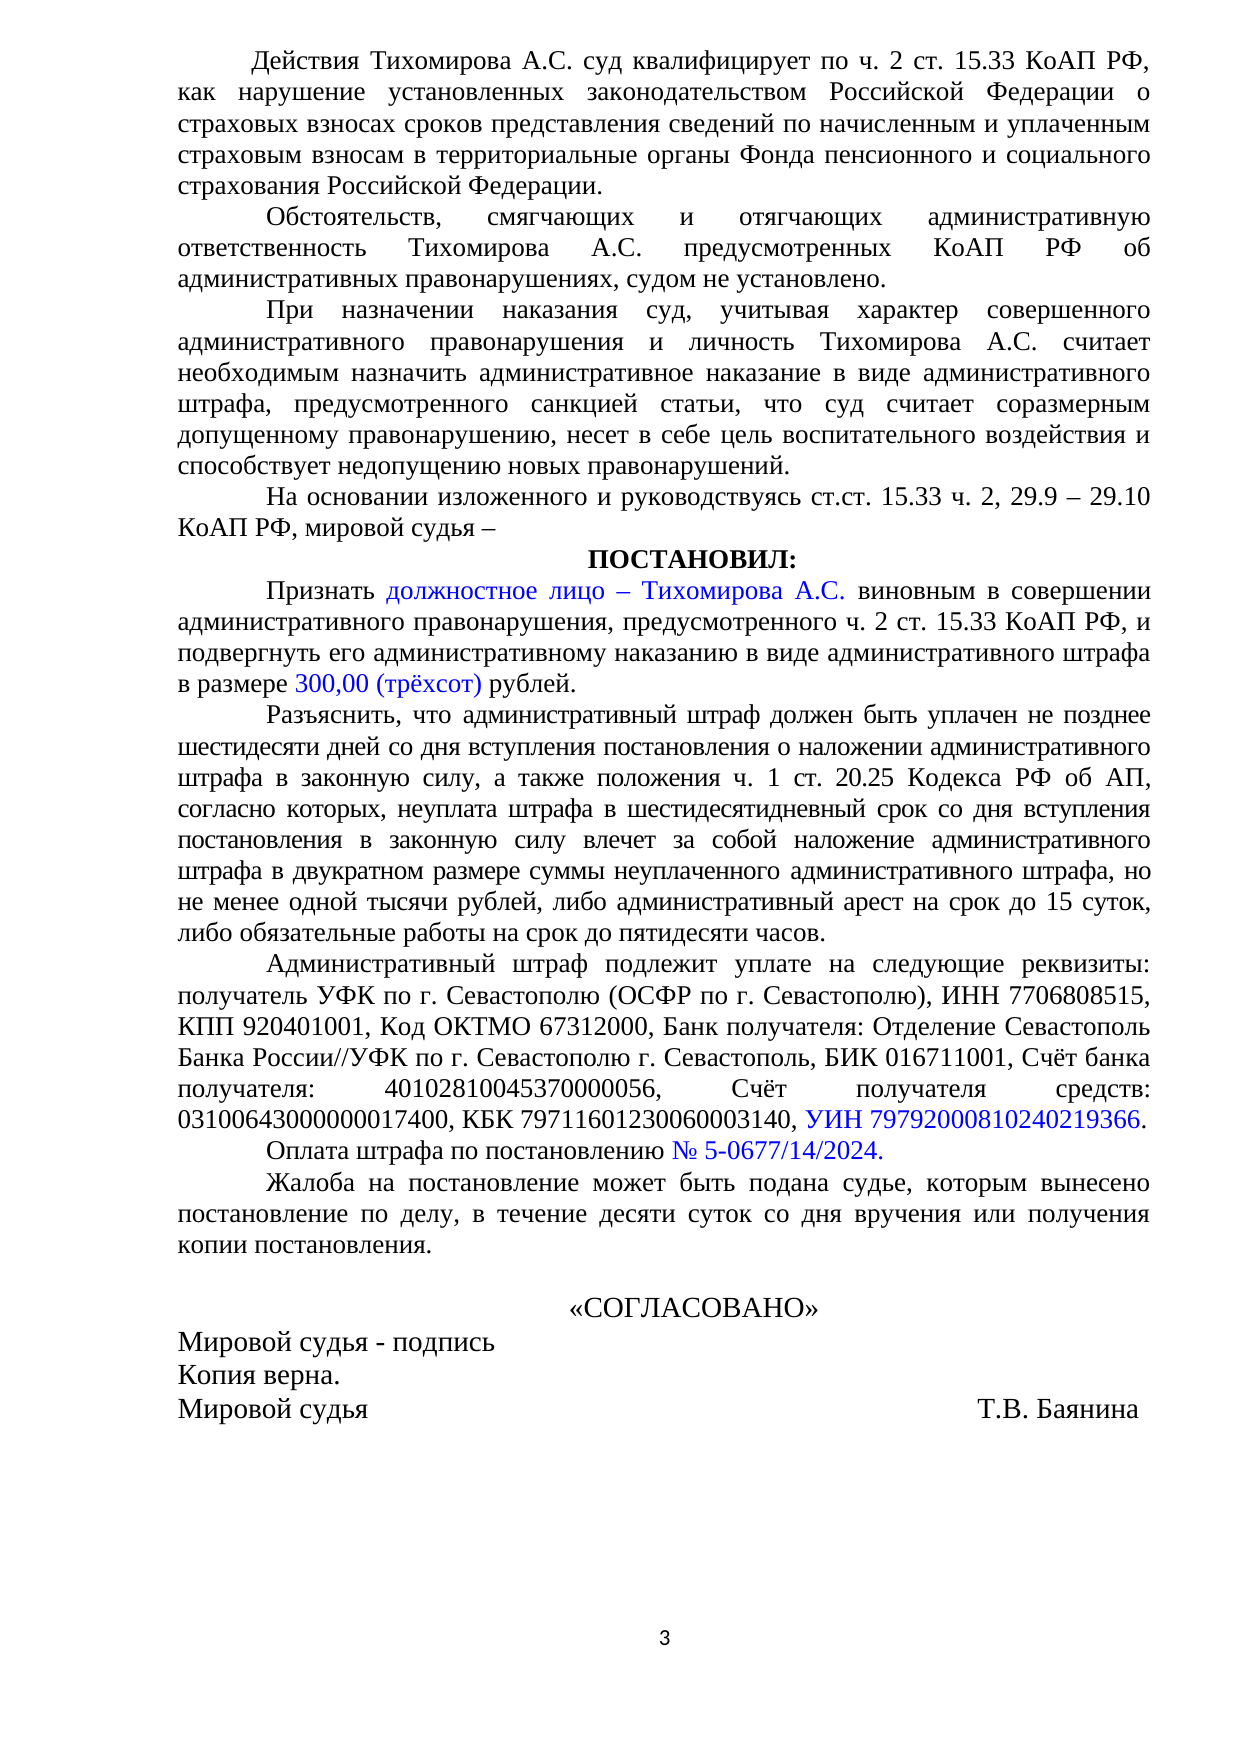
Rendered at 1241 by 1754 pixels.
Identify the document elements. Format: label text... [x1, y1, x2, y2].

text ПОСТАНОВИЛ: [177, 543, 1152, 574]
text Мировой судья - подпись [177, 1324, 1152, 1357]
text «СОГЛАСОВАНО» [177, 1290, 1152, 1324]
text Копия верна. [177, 1357, 1152, 1391]
text Обстоятельств, смягчающих и отягчающих административную ответственность Тихомирова А.С. предусмотренных КоАП РФ об административных правонарушениях, судом не установлено. [177, 200, 1152, 293]
text На основании изложенного и руководствуясь ст.ст. 15.33 ч. 2, 29.9 – 29.10 КоАП РФ, мировой судья – [177, 480, 1152, 543]
text Жалоба на постановление может быть подана судье, которым вынесено постановление по делу, в течение десяти суток со дня вручения или получения копии постановления. [177, 1166, 1152, 1259]
text Признать должностное лицо – Тихомирова А.С. виновным в совершении административного правонарушения, предусмотренного ч. 2 ст. 15.33 КоАП РФ, и подвергнуть его административному наказанию в виде административного штрафа в размере 300,00 (трёхсот) рублей. [177, 574, 1152, 698]
text Действия Тихомирова А.С. суд квалифицирует по ч. 2 ст. 15.33 КоАП РФ, как нарушение установленных законодательством Российской Федерации о страховых взносах сроков представления сведений по начисленным и уплаченным страховым взносам в территориальные органы Фонда пенсионного и социального страхования Российской Федерации. [177, 44, 1152, 200]
text Мировой судья Т.В. Баянина [177, 1391, 1152, 1424]
text Оплата штрафа по постановлению № 5-0677/14/2024. [177, 1134, 1152, 1166]
text При назначении наказания суд, учитывая характер совершенного административного правонарушения и личность Тихомирова А.С. считает необходимым назначить административное наказание в виде административного штрафа, предусмотренного санкцией статьи, что суд считает соразмерным допущенному правонарушению, несет в себе цель воспитательного воздействия и способствует недопущению новых правонарушений. [177, 293, 1152, 480]
text Административный штраф подлежит уплате на следующие реквизиты: получатель УФК по г. Севастополю (ОСФР по г. Севастополю), ИНН 7706808515, КПП 920401001, Код ОКТМО 67312000, Банк получателя: Отделение Севастополь Банка России//УФК по г. Севастополю г. Севастополь, БИК 016711001, Счёт банка получателя: 40102810045370000056, Счёт получателя средств: 03100643000000017400, КБК 79711601230060003140, УИН 79792000810240219366. [177, 948, 1152, 1134]
text Разъяснить, что административный штраф должен быть уплачен не позднее шестидесяти дней со дня вступления постановления о наложении административного штрафа в законную силу, а также положения ч. 1 ст. 20.25 Кодекса РФ об АП, согласно которых, неуплата штрафа в шестидесятидневный срок со дня вступления постановления в законную силу влечет за собой наложение административного штрафа в двукратном размере суммы неуплаченного административного штрафа, но не менее одной тысячи рублей, либо административный арест на срок до 15 суток, либо обязательные работы на срок до пятидесяти часов. [177, 698, 1152, 948]
